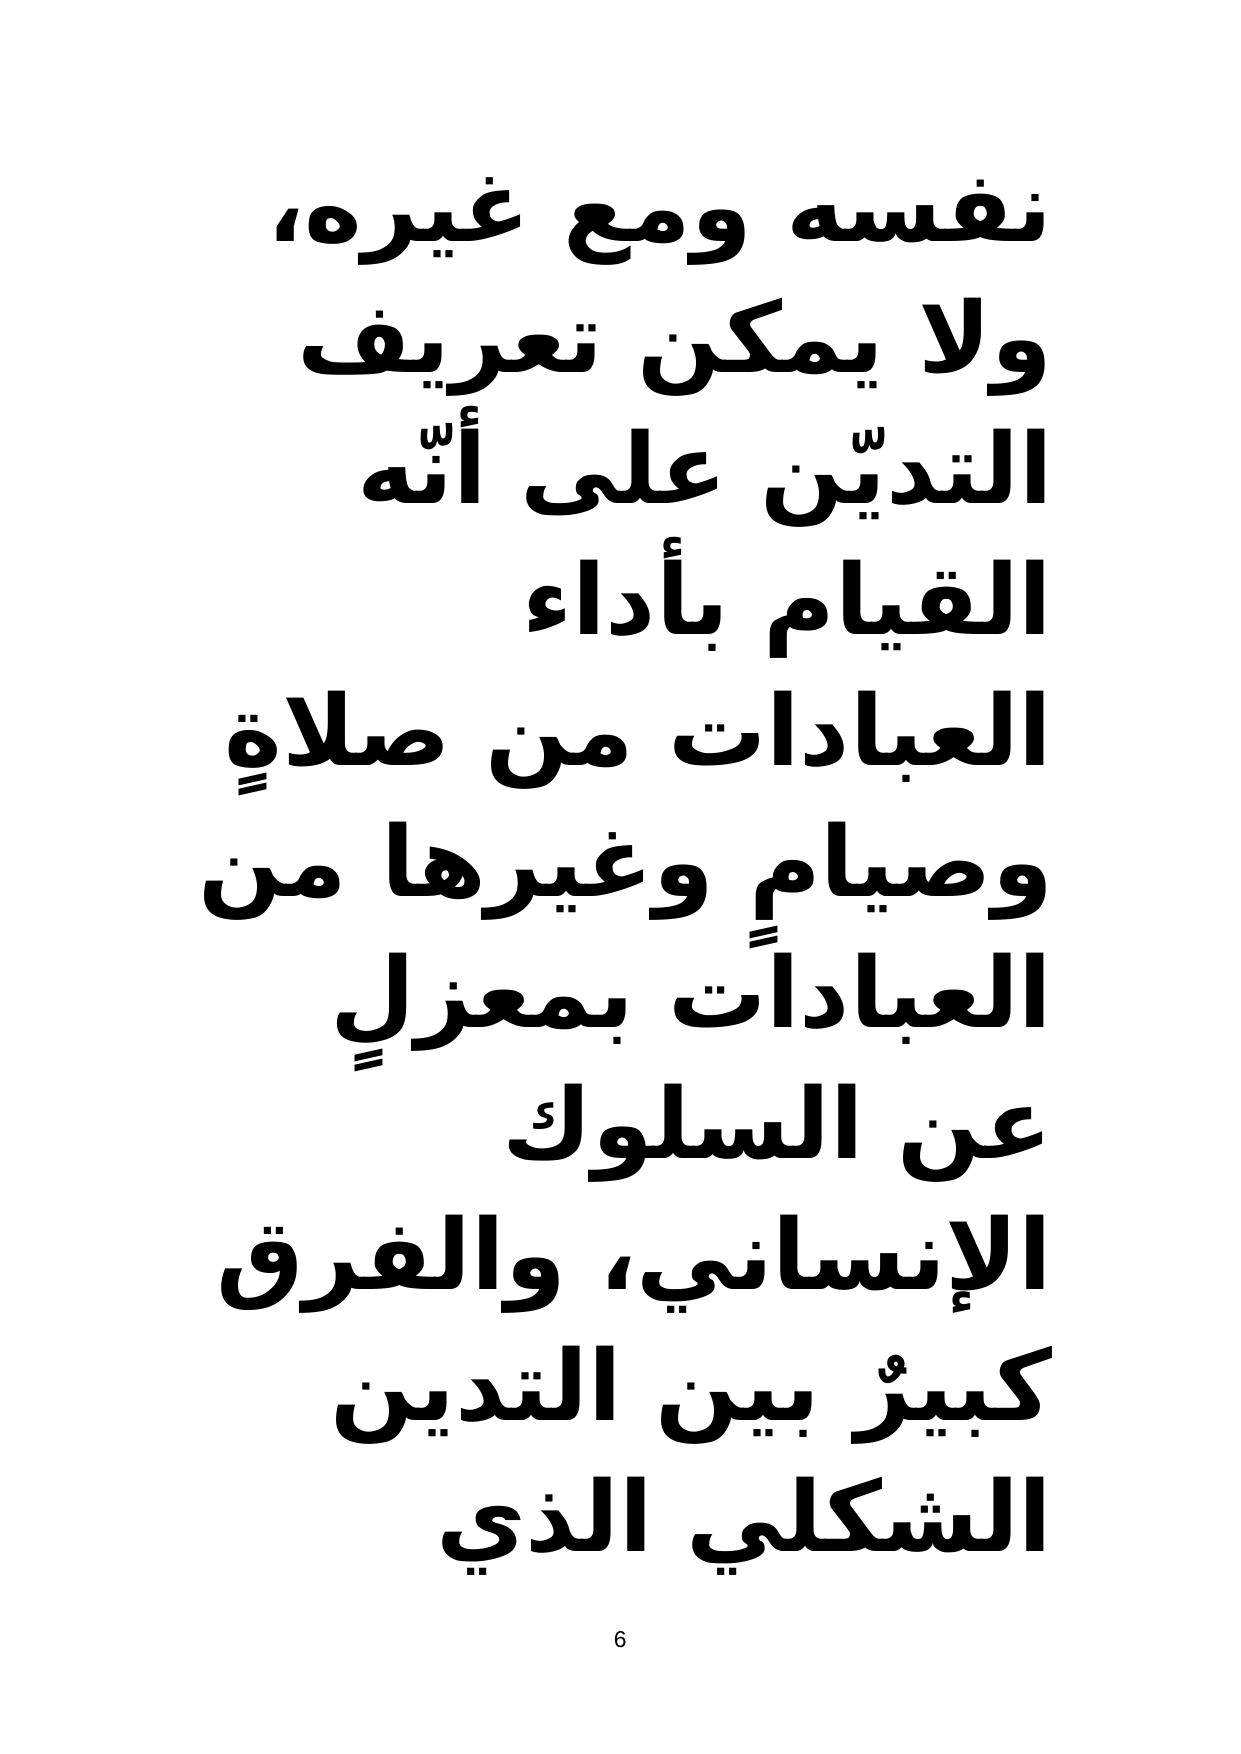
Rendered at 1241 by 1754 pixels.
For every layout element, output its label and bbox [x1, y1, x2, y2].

text [187, 150, 1053, 1574]
